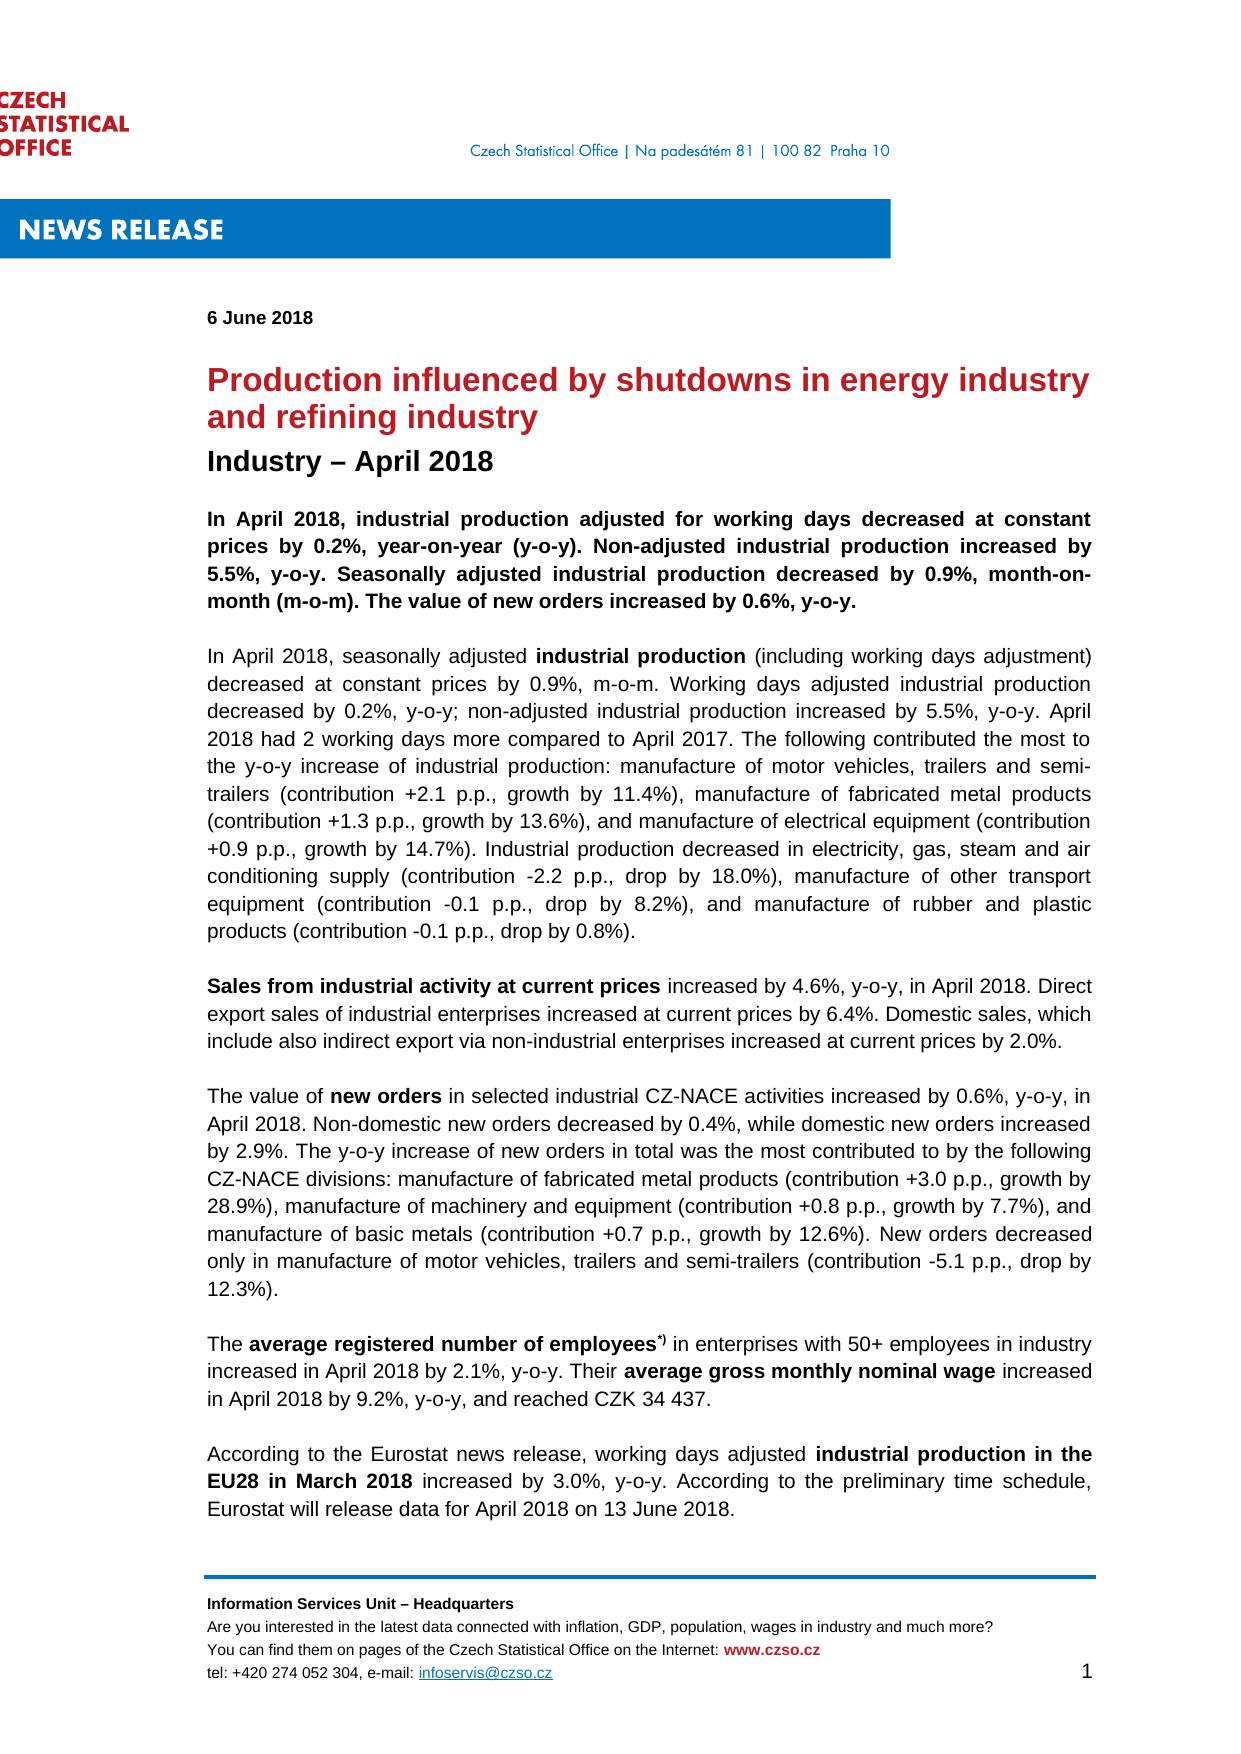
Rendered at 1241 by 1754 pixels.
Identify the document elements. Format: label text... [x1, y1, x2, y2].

text In April 2018, seasonally adjusted industrial production (including working days adjustment) decreased at constant prices by 0.9%, m-o-m. Working days adjusted industrial production decreased by 0.2%, y-o-y; non-adjusted industrial production increased by 5.5%, y-o-y. April 2018 had 2 working days more compared to April 2017. The following contributed the most to the y-o-y increase of industrial production: manufacture of motor vehicles, trailers and semi-trailers (contribution +2.1 p.p., growth by 11.4%), manufacture of fabricated metal products (contribution +1.3 p.p., growth by 13.6%), and manufacture of electrical equipment (contribution +0.9 p.p., growth by 14.7%). Industrial production decreased in electricity, gas, steam and air conditioning supply (contribution -2.2 p.p., drop by 18.0%), manufacture of other transport equipment (contribution -0.1 p.p., drop by 8.2%), and manufacture of rubber and plastic products (contribution -0.1 p.p., drop by 0.8%). [207, 644, 1092, 943]
text The average registered number of employees*) in enterprises with 50+ employees in industry increased in April 2018 by 2.1%, y-o-y. Their average gross monthly nominal wage increased in April 2018 by 9.2%, y-o-y, and reached CZK 34 437. [207, 1332, 1092, 1411]
text Sales from industrial activity at current prices increased by 4.6%, y-o-y, in April 2018. Direct export sales of industrial enterprises increased at current prices by 6.4%. Domestic sales, which include also indirect export via non-industrial enterprises increased at current prices by 2.0%. [207, 974, 1092, 1053]
text 6 June 2018 [207, 307, 1092, 329]
text Industry – April 2018 [207, 444, 1092, 478]
text According to the Eurostat news release, working days adjusted industrial production in the EU28 in March 2018 increased by 3.0%, y-o-y. According to the preliminary time schedule, Eurostat will release data for April 2018 on 13 June 2018. [207, 1442, 1092, 1521]
title Production influenced by shutdowns in energy industry and refining industry [207, 361, 1092, 436]
text In April 2018, industrial production adjusted for working days decreased at constant prices by 0.2%, year-on-year (y-o-y). Non-adjusted industrial production increased by 5.5%, y-o-y. Seasonally adjusted industrial production decreased by 0.9%, month-on-month (m-o-m). The value of new orders increased by 0.6%, y-o-y. [207, 507, 1092, 613]
text The value of new orders in selected industrial CZ-NACE activities increased by 0.6%, y-o-y, in April 2018. Non-domestic new orders decreased by 0.4%, while domestic new orders increased by 2.9%. The y-o-y increase of new orders in total was the most contributed to by the following CZ-NACE divisions: manufacture of fabricated metal products (contribution +3.0 p.p., growth by 28.9%), manufacture of machinery and equipment (contribution +0.8 p.p., growth by 7.7%), and manufacture of basic metals (contribution +0.7 p.p., growth by 12.6%). New orders decreased only in manufacture of motor vehicles, trailers and semi-trailers (contribution -5.1 p.p., drop by 12.3%). [207, 1084, 1092, 1301]
